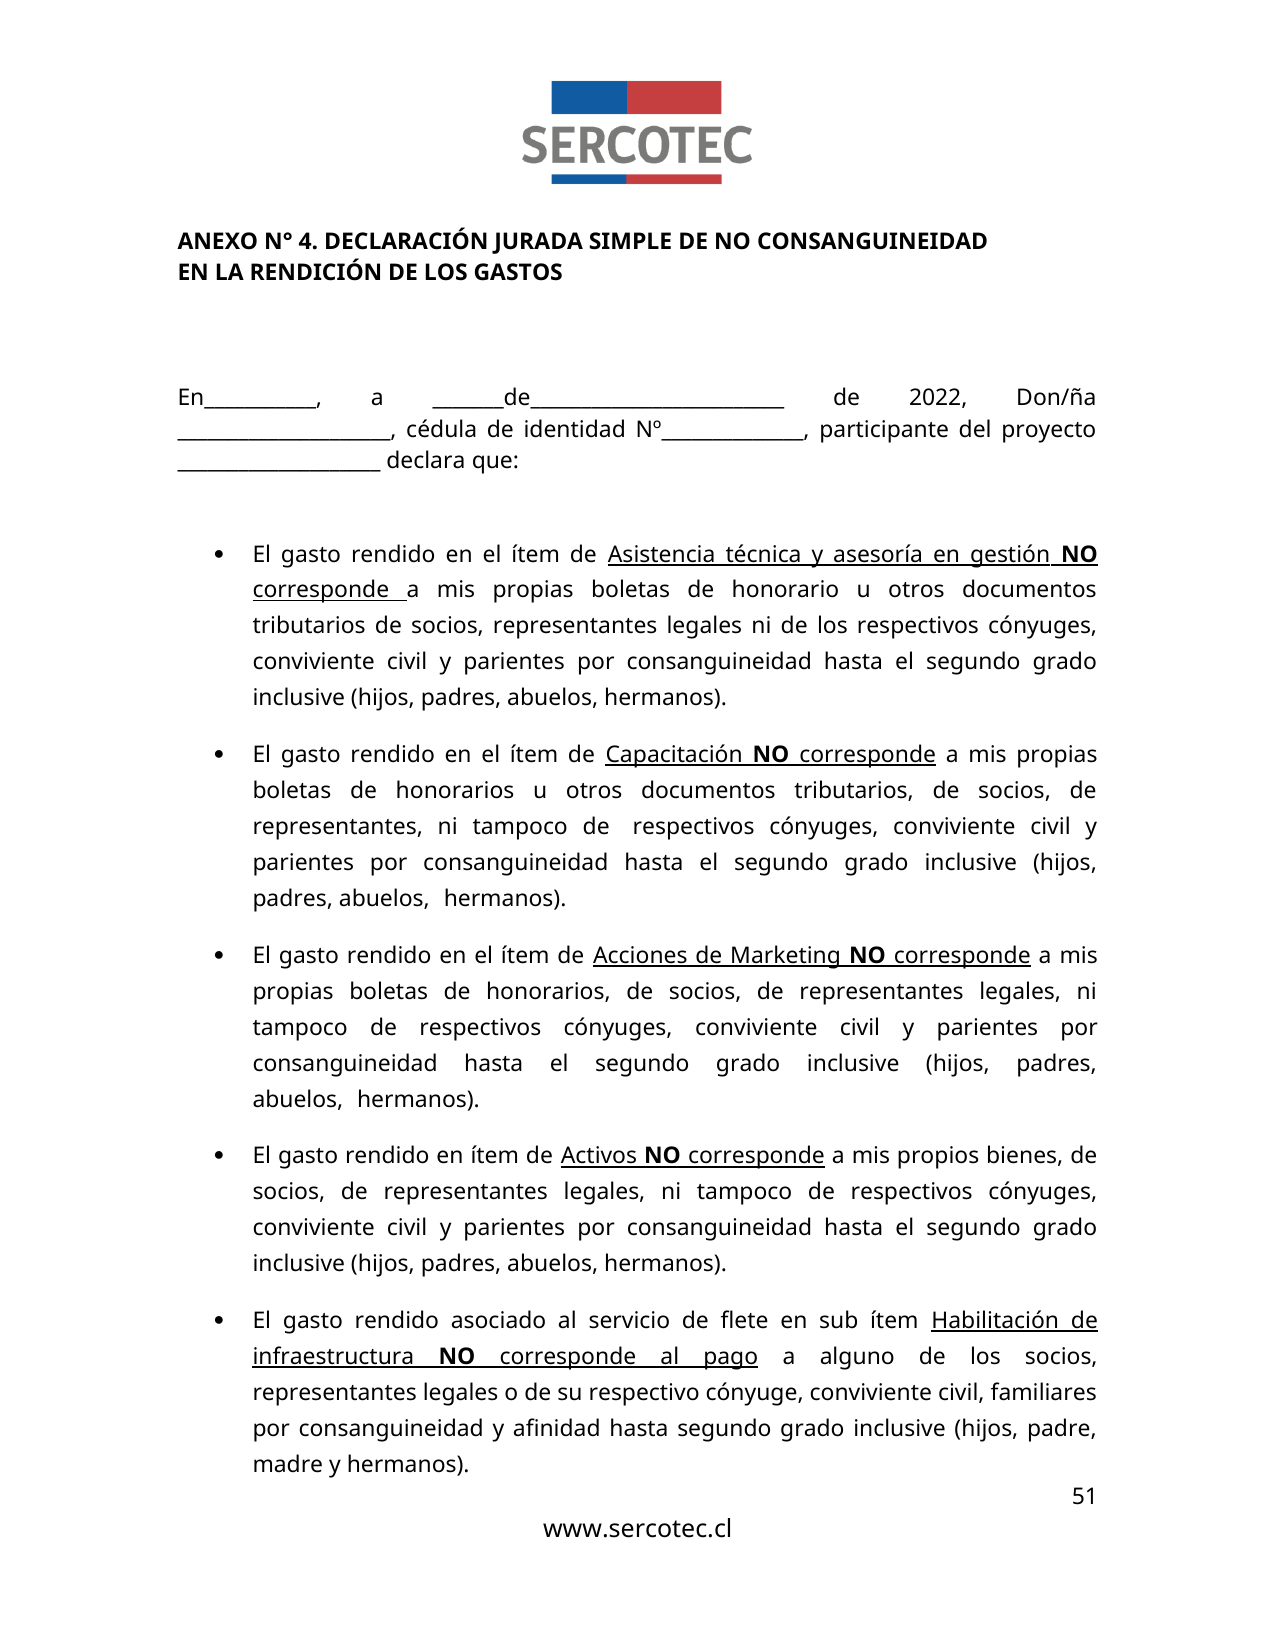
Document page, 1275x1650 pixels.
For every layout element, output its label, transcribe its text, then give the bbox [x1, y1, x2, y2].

list El gasto rendido en el ítem de Asistencia técnica y asesoría en gestión NO corresponde a mis propias boletas de honorario u otros documentos tributarios de socios, representantes legales ni de los respectivos cónyuges, conviviente civil y parientes por consanguineidad hasta el segundo grado inclusive (hijos, padres, abuelos, hermanos). [215, 537, 1098, 712]
list El gasto rendido en el ítem de Capacitación NO corresponde a mis propias boletas de honorarios u otros documentos tributarios, de socios, de representantes, ni tampoco de respectivos cónyuges, conviviente civil y parientes por consanguineidad hasta el segundo grado inclusive (hijos, padres, abuelos, hermanos). [215, 738, 1098, 913]
list El gasto rendido en el ítem de Acciones de Marketing NO corresponde a mis propias boletas de honorarios, de socios, de representantes legales, ni tampoco de respectivos cónyuges, conviviente civil y parientes por consanguineidad hasta el segundo grado inclusive (hijos, padres, abuelos, hermanos). [215, 939, 1098, 1114]
text EN LA RENDICIÓN DE LOS GASTOS [177, 256, 1098, 287]
list El gasto rendido asociado al servicio de flete en sub ítem Habilitación de infraestructura NO corresponde al pago a alguno de los socios, representantes legales o de su respectivo cónyuge, conviviente civil, familiares por consanguineidad y afinidad hasta segundo grado inclusive (hijos, padre, madre y hermanos). [215, 1304, 1098, 1479]
list El gasto rendido en ítem de Activos NO corresponde a mis propios bienes, de socios, de representantes legales, ni tampoco de respectivos cónyuges, conviviente civil y parientes por consanguineidad hasta el segundo grado inclusive (hijos, padres, abuelos, hermanos). [215, 1139, 1098, 1278]
text ANEXO N° 4. DECLARACIÓN JURADA SIMPLE DE NO CONSANGUINEIDAD [177, 225, 1098, 256]
text En___________, a _______de_________________________ de 2022, Don/ña _____________________, cédula de identidad Nº______________, participante del proyecto ____________________ declara que: [177, 381, 1098, 475]
picture [512, 73, 763, 194]
